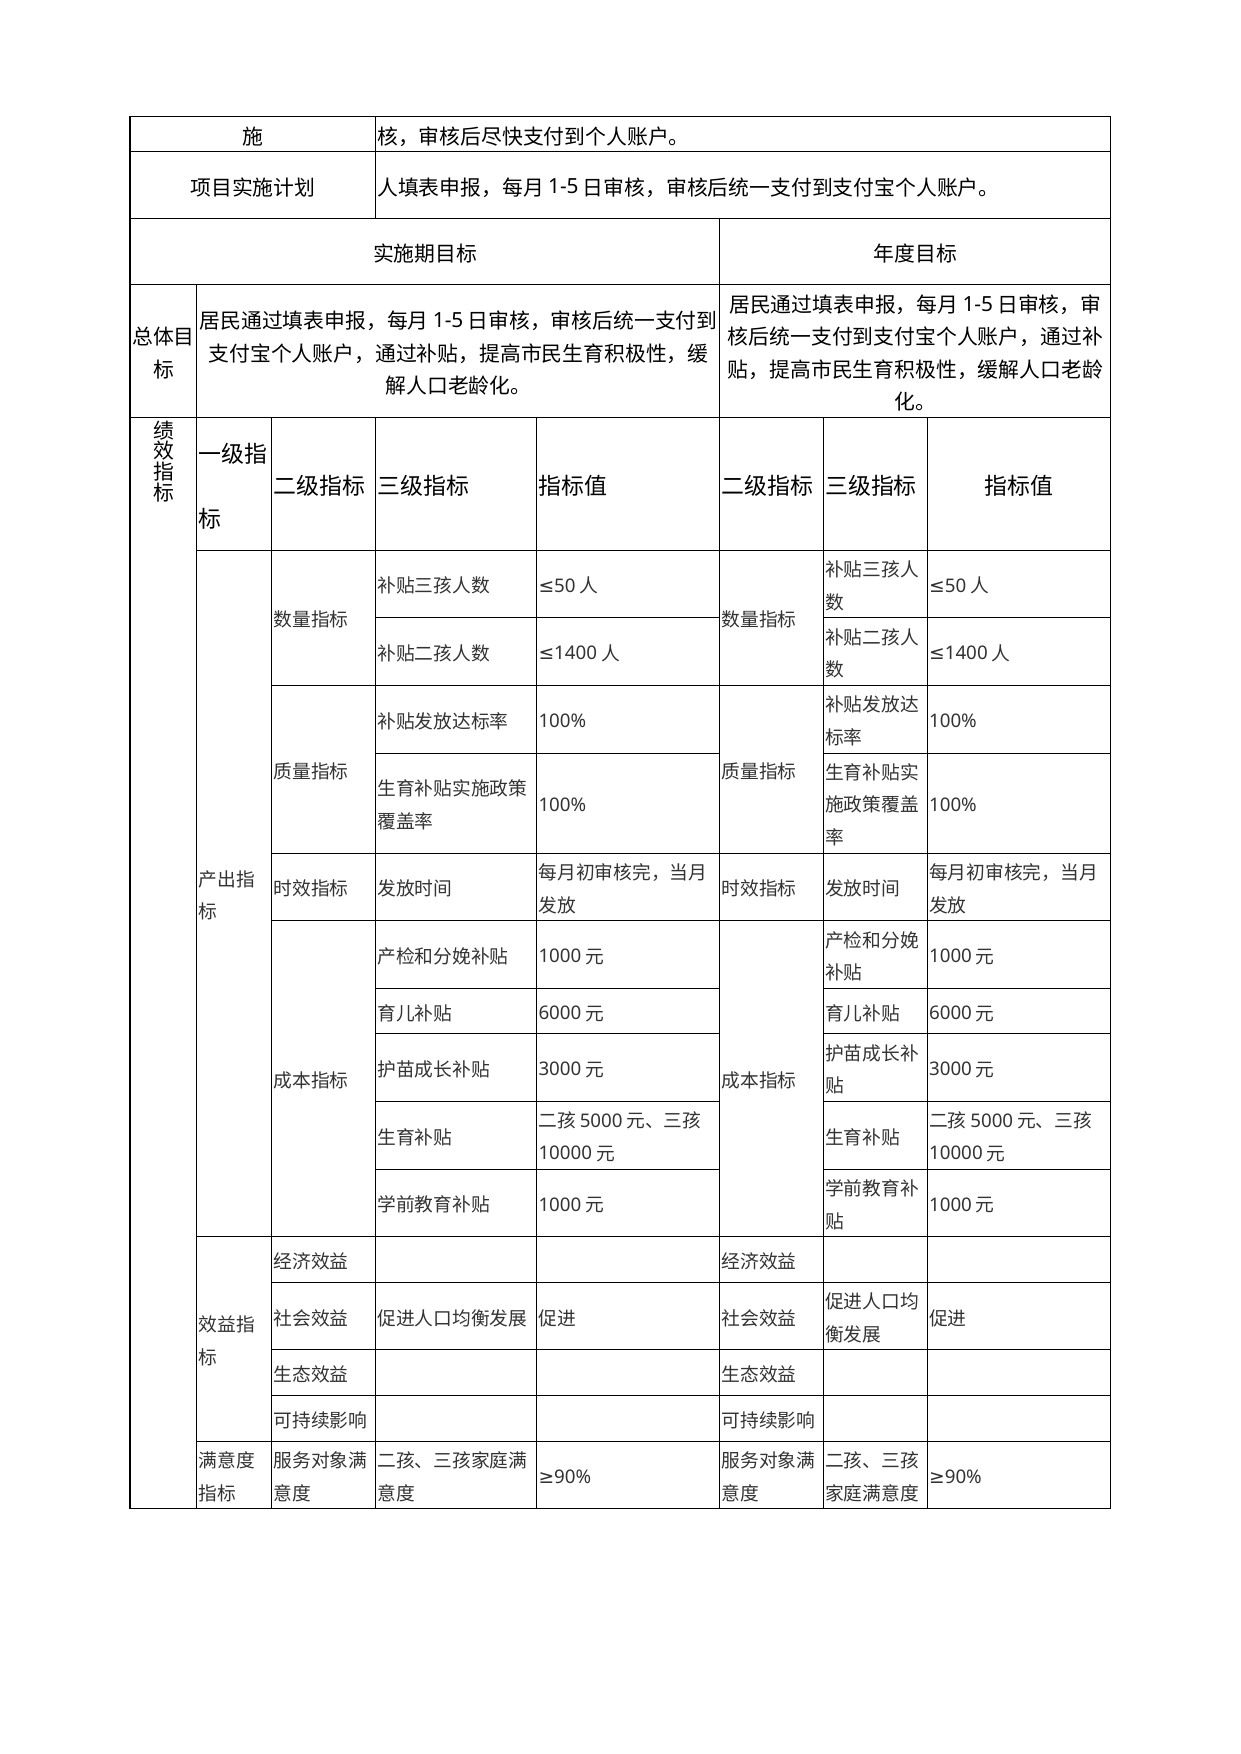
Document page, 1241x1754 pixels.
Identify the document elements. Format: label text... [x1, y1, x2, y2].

table_cell ≤1400人 [537, 618, 719, 685]
table_cell ≥90% [928, 1442, 1110, 1508]
table_cell [824, 1396, 927, 1441]
table_cell 补贴发放达标率 [376, 686, 536, 752]
table_cell 3000元 [537, 1034, 719, 1101]
table_cell 补贴发放达标率 [824, 686, 927, 752]
table_cell 人填表申报，每月1-5日审核，审核后统一支付到支付宝个人账户。 [376, 152, 1110, 218]
table_cell 发放时间 [376, 854, 536, 920]
table_cell 1000元 [537, 921, 719, 988]
table_cell 社会效益 [272, 1283, 375, 1349]
table_cell 一级指标 [197, 418, 271, 549]
table_cell 总体目标 [131, 285, 196, 417]
table_cell 100% [928, 686, 1110, 752]
table_cell 生育补贴 [824, 1102, 927, 1168]
table_cell 二级指标 [720, 418, 823, 549]
table_cell 服务对象满意度 [272, 1442, 375, 1508]
table_cell 经济效益 [272, 1237, 375, 1282]
table_cell 每月初审核完，当月发放 [928, 854, 1110, 920]
table_cell 1000元 [928, 921, 1110, 988]
table_cell 二孩5000元、三孩10000元 [928, 1102, 1110, 1168]
table_cell 二孩5000元、三孩10000元 [537, 1102, 719, 1168]
table_cell 绩效指标 [131, 418, 196, 1508]
table_cell [376, 1237, 536, 1282]
table_cell 生育补贴实施政策覆盖率 [376, 754, 536, 852]
table_cell 100% [537, 686, 719, 752]
table_cell 实施期目标 [131, 219, 719, 284]
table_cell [376, 117, 1110, 151]
table_cell 三级指标 [376, 418, 536, 549]
table_cell [537, 1396, 719, 1441]
table_cell [824, 1350, 927, 1395]
table_cell 补贴三孩人数 [824, 551, 927, 617]
table_cell ≤50人 [928, 551, 1110, 617]
table_cell 项目实施计划 [131, 152, 375, 218]
table_cell 补贴二孩人数 [376, 618, 536, 685]
table_cell 促进 [537, 1283, 719, 1349]
table_cell 3000元 [928, 1034, 1110, 1101]
table_cell 促进人口均衡发展 [376, 1283, 536, 1349]
table_cell 学前教育补贴 [376, 1170, 536, 1236]
table_cell 数量指标 [272, 551, 375, 685]
table_cell 护苗成长补贴 [376, 1034, 536, 1101]
table_cell 产检和分娩补贴 [824, 921, 927, 988]
table_cell 社会效益 [720, 1283, 823, 1349]
table_cell 效益指标 [197, 1237, 271, 1441]
table_cell 二级指标 [272, 418, 375, 549]
table_cell 100% [537, 754, 719, 852]
table_cell [376, 1396, 536, 1441]
table_cell 6000元 [928, 989, 1110, 1033]
table_cell 指标值 [537, 418, 719, 549]
table_cell [928, 1350, 1110, 1395]
table_cell 时效指标 [272, 854, 375, 920]
table_cell 100% [928, 754, 1110, 852]
table_cell 护苗成长补贴 [824, 1034, 927, 1101]
table_cell 育儿补贴 [824, 989, 927, 1033]
table_cell [537, 1237, 719, 1282]
table_cell 产检和分娩补贴 [376, 921, 536, 988]
table_cell [376, 1350, 536, 1395]
table_cell 促进 [928, 1283, 1110, 1349]
table_cell [928, 1396, 1110, 1441]
table_cell 可持续影响 [720, 1396, 823, 1441]
table_cell 生育补贴 [376, 1102, 536, 1168]
table_cell 质量指标 [720, 686, 823, 852]
table_cell 补贴三孩人数 [376, 551, 536, 617]
table_cell 6000元 [537, 989, 719, 1033]
table_cell 质量指标 [272, 686, 375, 852]
table_cell 1000元 [928, 1170, 1110, 1236]
table_cell 成本指标 [272, 921, 375, 1236]
table_cell 成本指标 [720, 921, 823, 1236]
table_cell [537, 1350, 719, 1395]
table_cell 1000元 [537, 1170, 719, 1236]
table_cell 每月初审核完，当月发放 [537, 854, 719, 920]
table_cell 育儿补贴 [376, 989, 536, 1033]
table_cell 学前教育补贴 [824, 1170, 927, 1236]
table_cell [928, 1237, 1110, 1282]
table_cell 产出指标 [197, 551, 271, 1236]
table_cell 数量指标 [720, 551, 823, 685]
table_cell 经济效益 [720, 1237, 823, 1282]
table_cell 二孩、三孩家庭满意度 [376, 1442, 536, 1508]
table_cell 服务对象满意度 [720, 1442, 823, 1508]
table_cell 保证项目实施的制度、措施 [131, 117, 375, 151]
table_cell 促进人口均衡发展 [824, 1283, 927, 1349]
table_cell 发放时间 [824, 854, 927, 920]
table_cell 指标值 [928, 418, 1110, 549]
table_cell ≥90% [537, 1442, 719, 1508]
table_cell 补贴二孩人数 [824, 618, 927, 685]
table_cell 生态效益 [720, 1350, 823, 1395]
table_cell 三级指标 [824, 418, 927, 549]
table_cell [824, 1237, 927, 1282]
table_cell 生态效益 [272, 1350, 375, 1395]
table_cell 居民通过填表申报，每月1-5日审核，审核后统一支付到支付宝个人账户，通过补贴，提高市民生育积极性，缓解人口老龄化。 [720, 285, 1110, 417]
table_cell 可持续影响 [272, 1396, 375, 1441]
table_cell 居民通过填表申报，每月1-5日审核，审核后统一支付到支付宝个人账户，通过补贴，提高市民生育积极性，缓解人口老龄化。 [197, 285, 719, 417]
table_cell ≤50人 [537, 551, 719, 617]
table_cell 年度目标 [720, 219, 1110, 284]
table_cell ≤1400人 [928, 618, 1110, 685]
table_cell 二孩、三孩家庭满意度 [824, 1442, 927, 1508]
table_cell 满意度指标 [197, 1442, 271, 1508]
table_cell 生育补贴实施政策覆盖率 [824, 754, 927, 852]
table_cell 时效指标 [720, 854, 823, 920]
